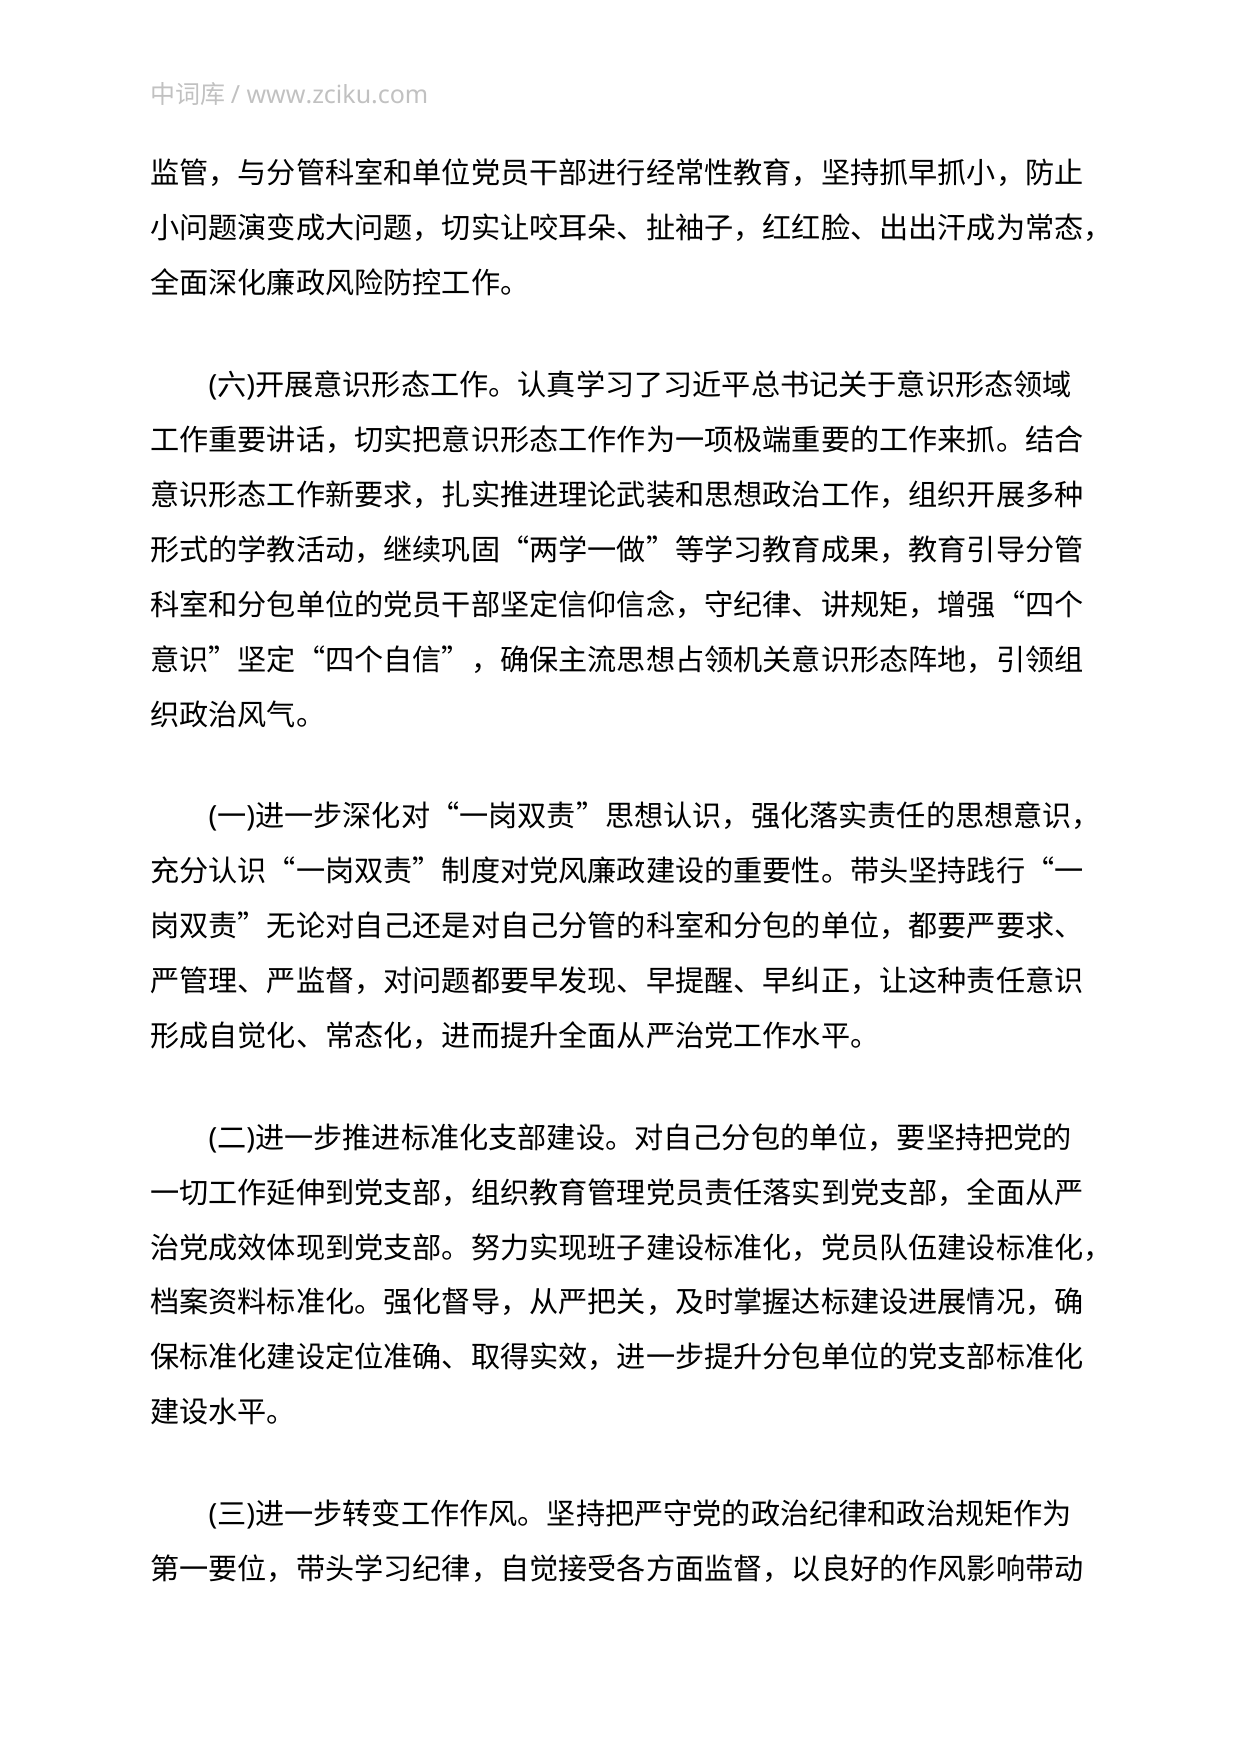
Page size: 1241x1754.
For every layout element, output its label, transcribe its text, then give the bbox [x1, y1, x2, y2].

text (一)进一步深化对“一岗双责”思想认识，强化落实责任的思想意识，充分认识“一岗双责”制度对党风廉政建设的重要性。带头坚持践行“一岗双责”无论对自己还是对自己分管的科室和分包的单位，都要严要求、严管理、严监督，对问题都要早发现、早提醒、早纠正，让这种责任意识形成自觉化、常态化，进而提升全面从严治党工作水平。 [150, 793, 1090, 1055]
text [150, 150, 1090, 302]
text (二)进一步推进标准化支部建设。对自己分包的单位，要坚持把党的一切工作延伸到党支部，组织教育管理党员责任落实到党支部，全面从严治党成效体现到党支部。努力实现班子建设标准化，党员队伍建设标准化，档案资料标准化。强化督导，从严把关，及时掌握达标建设进展情况，确保标准化建设定位准确、取得实效，进一步提升分包单位的党支部标准化建设水平。 [150, 1114, 1090, 1431]
text (六)开展意识形态工作。认真学习了习近平总书记关于意识形态领域工作重要讲话，切实把意识形态工作作为一项极端重要的工作来抓。结合意识形态工作新要求，扎实推进理论武装和思想政治工作，组织开展多种形式的学教活动，继续巩固“两学一做”等学习教育成果，教育引导分管科室和分包单位的党员干部坚定信仰信念，守纪律、讲规矩，增强“四个意识”坚定“四个自信”，确保主流思想占领机关意识形态阵地，引领组织政治风气。 [150, 362, 1090, 733]
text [150, 1491, 1090, 1588]
